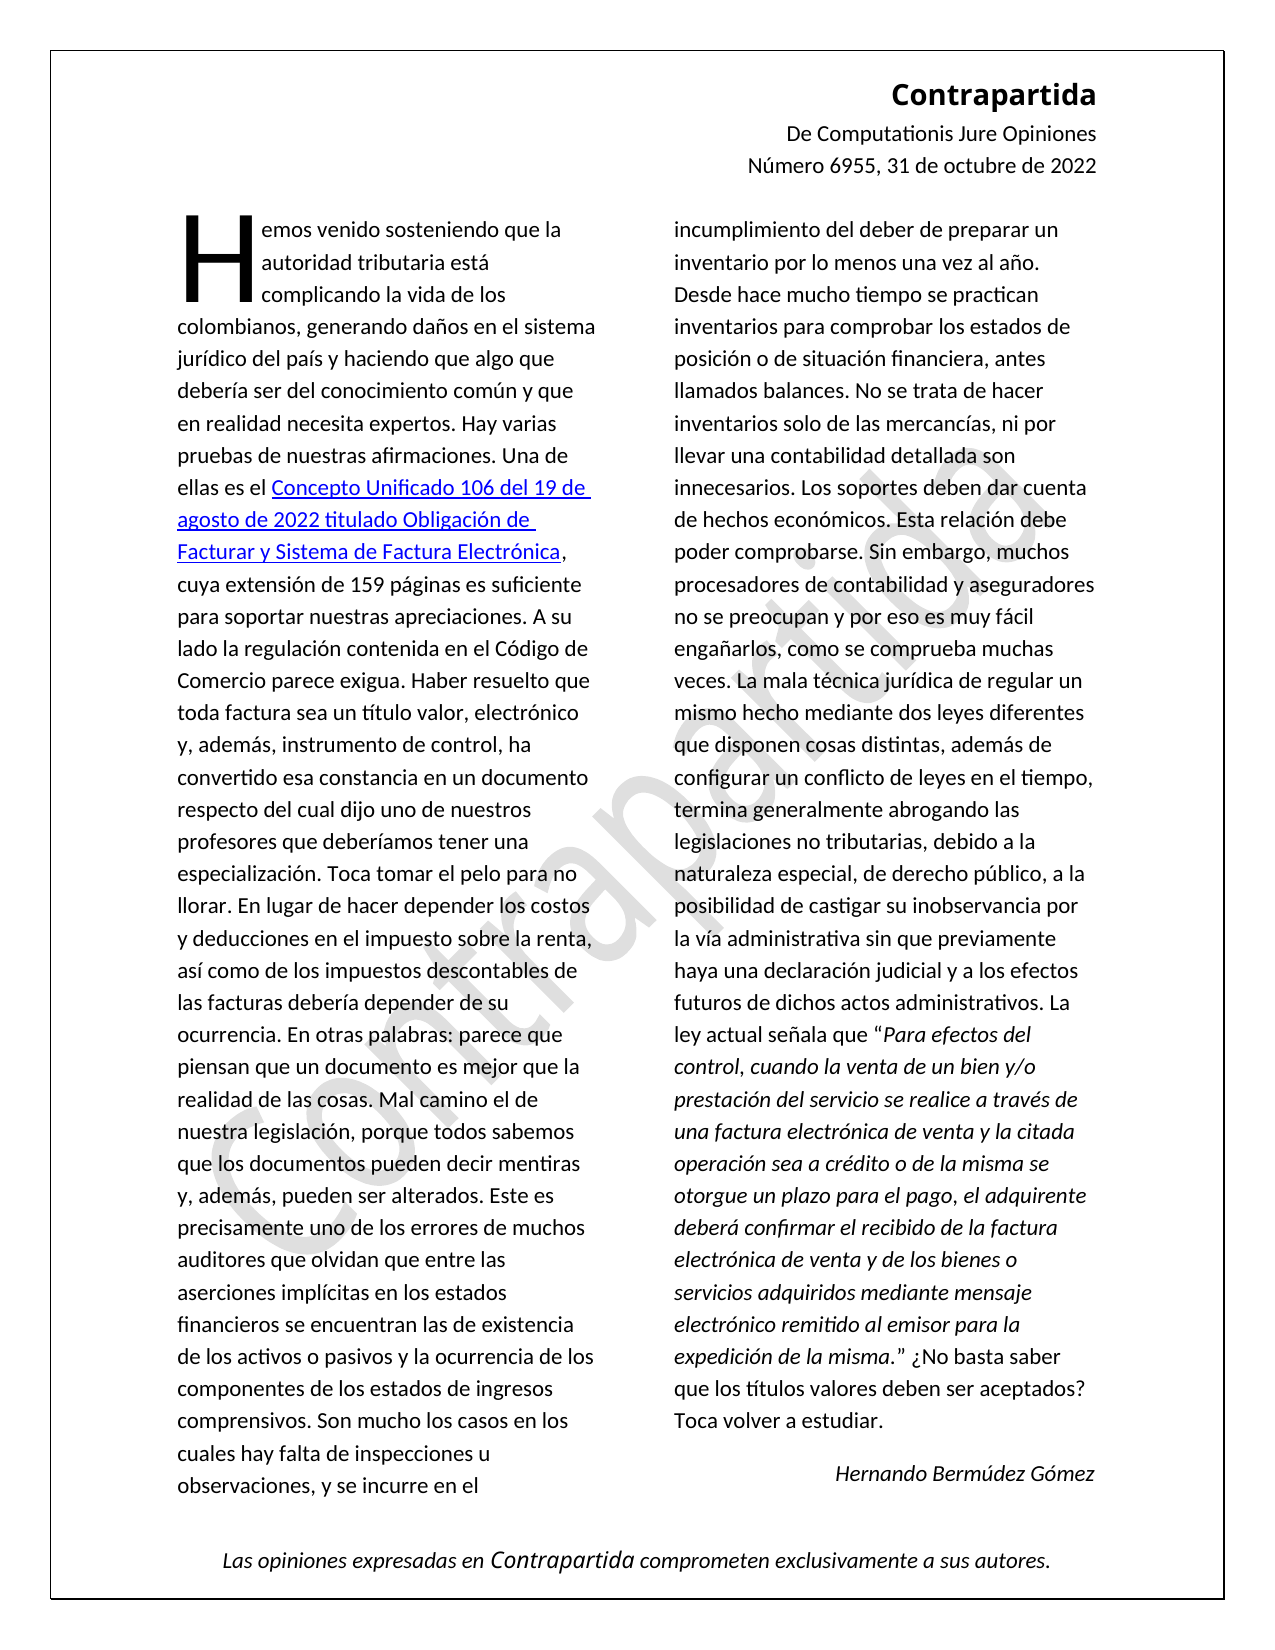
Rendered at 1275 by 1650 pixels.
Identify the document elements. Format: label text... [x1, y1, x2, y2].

text emos venido sosteniendo que la autoridad tributaria está complicando la vida de los colombianos, generando daños en el sistema jurídico del país y haciendo que algo que debería ser del conocimiento común y que en realidad necesita expertos. Hay varias pruebas de nuestras afirmaciones. Una de ellas es el Concepto Unificado 106 del 19 de agosto de 2022 titulado Obligación de Facturar y Sistema de Factura Electrónica, cuya extensión de 159 páginas es suficiente para soportar nuestras apreciaciones. A su lado la regulación contenida en el Código de Comercio parece exigua. Haber resuelto que toda factura sea un título valor, electrónico y, además, instrumento de control, ha convertido esa constancia en un documento respecto del cual dijo uno de nuestros profesores que deberíamos tener una especialización. Toca tomar el pelo para no llorar. En lugar de hacer depender los costos y deducciones en el impuesto sobre la renta, así como de los impuestos descontables de las facturas debería depender de su ocurrencia. En otras palabras: parece que piensan que un documento es mejor que la realidad de las cosas. Mal camino el de nuestra legislación, porque todos sabemos que los documentos pueden decir mentiras y, además, pueden ser alterados. Este es precisamente uno de los errores de muchos auditores que olvidan que entre las aserciones implícitas en los estados financieros se encuentran las de existencia de los activos o pasivos y la ocurrencia de los componentes de los estados de ingresos comprensivos. Son mucho los casos en los cuales hay falta de inspecciones u observaciones, y se incurre en el incumplimiento del deber de preparar un inventario por lo menos una vez al año. Desde hace mucho tiempo se practican inventarios para comprobar los estados de posición o de situación financiera, antes llamados balances. No se trata de hacer inventarios solo de las mercancías, ni por llevar una contabilidad detallada son innecesarios. Los soportes deben dar cuenta de hechos económicos. Esta relación debe poder comprobarse. Sin embargo, muchos procesadores de contabilidad y aseguradores no se preocupan y por eso es muy fácil engañarlos, como se comprueba muchas veces. La mala técnica jurídica de regular un mismo hecho mediante dos leyes diferentes que disponen cosas distintas, además de configurar un conflicto de leyes en el tiempo, termina generalmente abrogando las legislaciones no tributarias, debido a la naturaleza especial, de derecho público, a la posibilidad de castigar su inobservancia por la vía administrativa sin que previamente haya una declaración judicial y a los efectos futuros de dichos actos administrativos. La ley actual señala que “Para efectos del control, cuando la venta de un bien y/o prestación del servicio se realice a través de una factura electrónica de venta y la citada operación sea a crédito o de la misma se otorgue un plazo para el pago, el adquirente deberá confirmar el recibido de la factura electrónica de venta y de los bienes o servicios adquiridos mediante mensaje electrónico remitido al emisor para la expedición de la misma.” ¿No basta saber que los títulos valores deben ser aceptados? Toca volver a estudiar. [674, 216, 1097, 1434]
text emos venido sosteniendo que la autoridad tributaria está complicando la vida de los colombianos, generando daños en el sistema jurídico del país y haciendo que algo que debería ser del conocimiento común y que en realidad necesita expertos. Hay varias pruebas de nuestras afirmaciones. Una de ellas es el Concepto Unificado 106 del 19 de agosto de 2022 titulado Obligación de Facturar y Sistema de Factura Electrónica, cuya extensión de 159 páginas es suficiente para soportar nuestras apreciaciones. A su lado la regulación contenida en el Código de Comercio parece exigua. Haber resuelto que toda factura sea un título valor, electrónico y, además, instrumento de control, ha convertido esa constancia en un documento respecto del cual dijo uno de nuestros profesores que deberíamos tener una especialización. Toca tomar el pelo para no llorar. En lugar de hacer depender los costos y deducciones en el impuesto sobre la renta, así como de los impuestos descontables de las facturas debería depender de su ocurrencia. En otras palabras: parece que piensan que un documento es mejor que la realidad de las cosas. Mal camino el de nuestra legislación, porque todos sabemos que los documentos pueden decir mentiras y, además, pueden ser alterados. Este es precisamente uno de los errores de muchos auditores que olvidan que entre las aserciones implícitas en los estados financieros se encuentran las de existencia de los activos o pasivos y la ocurrencia de los componentes de los estados de ingresos comprensivos. Son mucho los casos en los cuales hay falta de inspecciones u observaciones, y se incurre en el incumplimiento del deber de preparar un inventario por lo menos una vez al año. Desde hace mucho tiempo se practican inventarios para comprobar los estados de posición o de situación financiera, antes llamados balances. No se trata de hacer inventarios solo de las mercancías, ni por llevar una contabilidad detallada son innecesarios. Los soportes deben dar cuenta de hechos económicos. Esta relación debe poder comprobarse. Sin embargo, muchos procesadores de contabilidad y aseguradores no se preocupan y por eso es muy fácil engañarlos, como se comprueba muchas veces. La mala técnica jurídica de regular un mismo hecho mediante dos leyes diferentes que disponen cosas distintas, además de configurar un conflicto de leyes en el tiempo, termina generalmente abrogando las legislaciones no tributarias, debido a la naturaleza especial, de derecho público, a la posibilidad de castigar su inobservancia por la vía administrativa sin que previamente haya una declaración judicial y a los efectos futuros de dichos actos administrativos. La ley actual señala que “Para efectos del control, cuando la venta de un bien y/o prestación del servicio se realice a través de una factura electrónica de venta y la citada operación sea a crédito o de la misma se otorgue un plazo para el pago, el adquirente deberá confirmar el recibido de la factura electrónica de venta y de los bienes o servicios adquiridos mediante mensaje electrónico remitido al emisor para la expedición de la misma.” ¿No basta saber que los títulos valores deben ser aceptados? Toca volver a estudiar. [177, 216, 600, 1499]
text Hernando Bermúdez Gómez [674, 1459, 1097, 1488]
